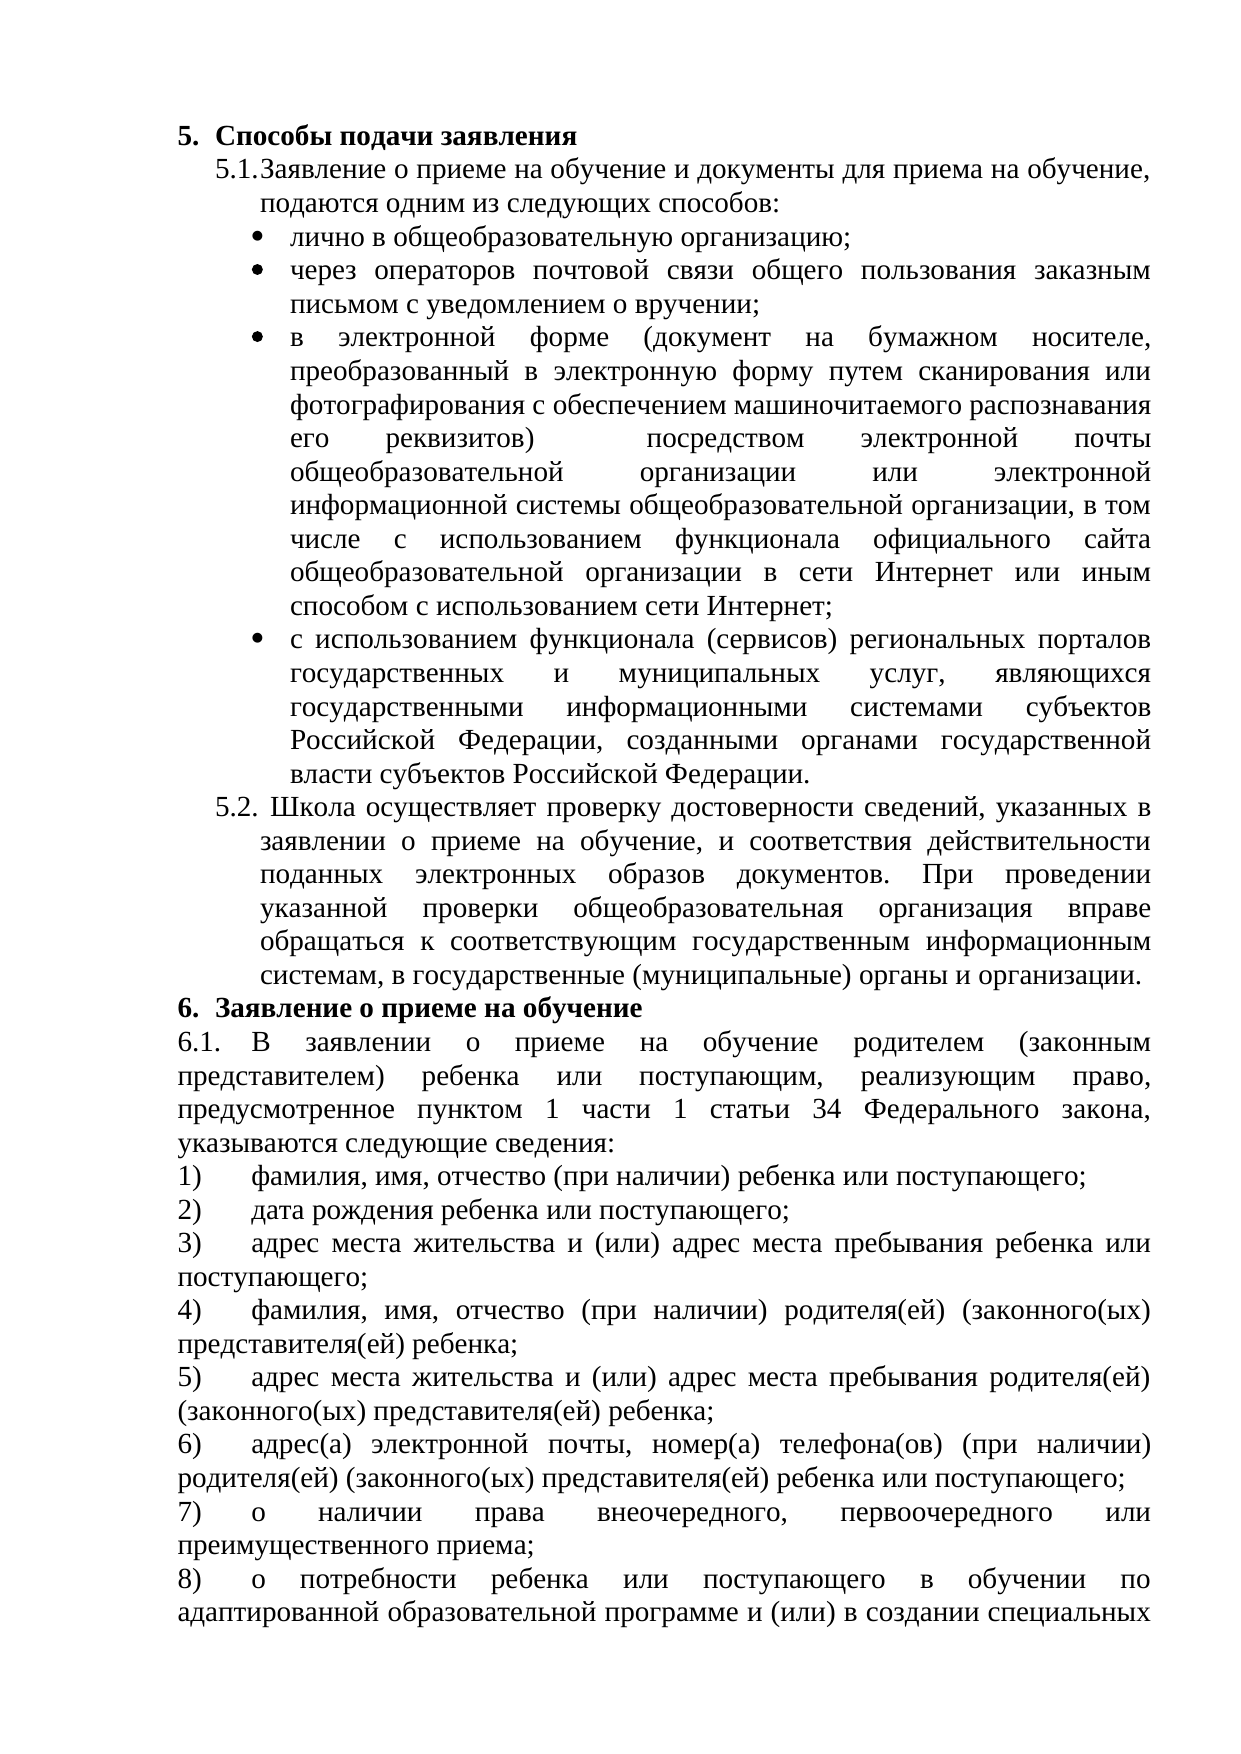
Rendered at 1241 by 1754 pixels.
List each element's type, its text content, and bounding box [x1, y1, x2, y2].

list о наличии права внеочередного, первоочередного или преимущественного приема; [177, 1494, 1152, 1561]
list лично в общеобразовательную организацию; [252, 219, 1152, 252]
list Способы подачи заявления [177, 118, 1152, 152]
list в электронной форме (документ на бумажном носителе, преобразованный в электронную форму путем сканирования или фотографирования с обеспечением машиночитаемого распознавания его реквизитов) посредством электронной почты общеобразовательной организации или электронной информационной системы общеобразовательной организации, в том числе с использованием функционала официального сайта общеобразовательной организации в сети Интернет или иным способом с использованием сети Интернет; [252, 319, 1152, 622]
list адрес(а) электронной почты, номер(а) телефона(ов) (при наличии) родителя(ей) (законного(ых) представителя(ей) ребенка или поступающего; [177, 1427, 1152, 1494]
list Заявление о приеме на обучение и документы для приема на обучение, подаются одним из следующих способов: [215, 152, 1152, 219]
list адрес места жительства и (или) адрес места пребывания родителя(ей) (законного(ых) представителя(ей) ребенка; [177, 1359, 1152, 1427]
list фамилия, имя, отчество (при наличии) родителя(ей) (законного(ых) представителя(ей) ребенка; [177, 1292, 1152, 1359]
list В заявлении о приеме на обучение родителем (законным представителем) ребенка или поступающим, реализующим право, предусмотренное пунктом 1 части 1 статьи 34 Федерального закона, указываются следующие сведения: [177, 1024, 1152, 1158]
list Школа осуществляет проверку достоверности сведений, указанных в заявлении о приеме на обучение, и соответствия действительности поданных электронных образов документов. При проведении указанной проверки общеобразовательная организация вправе обращаться к соответствующим государственным информационным системам, в государственные (муниципальные) органы и организации. [215, 789, 1152, 991]
list через операторов почтовой связи общего пользования заказным письмом с уведомлением о вручении; [252, 252, 1152, 319]
list с использованием функционала (сервисов) региональных порталов государственных и муниципальных услуг, являющихся государственными информационными системами субъектов Российской Федерации, созданными органами государственной власти субъектов Российской Федерации. [252, 622, 1152, 789]
list адрес места жительства и (или) адрес места пребывания ребенка или поступающего; [177, 1225, 1152, 1292]
list фамилия, имя, отчество (при наличии) ребенка или поступающего; [177, 1158, 1152, 1192]
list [177, 1561, 1152, 1628]
list дата рождения ребенка или поступающего; [177, 1192, 1152, 1225]
list Заявление о приеме на обучение [177, 991, 1152, 1024]
